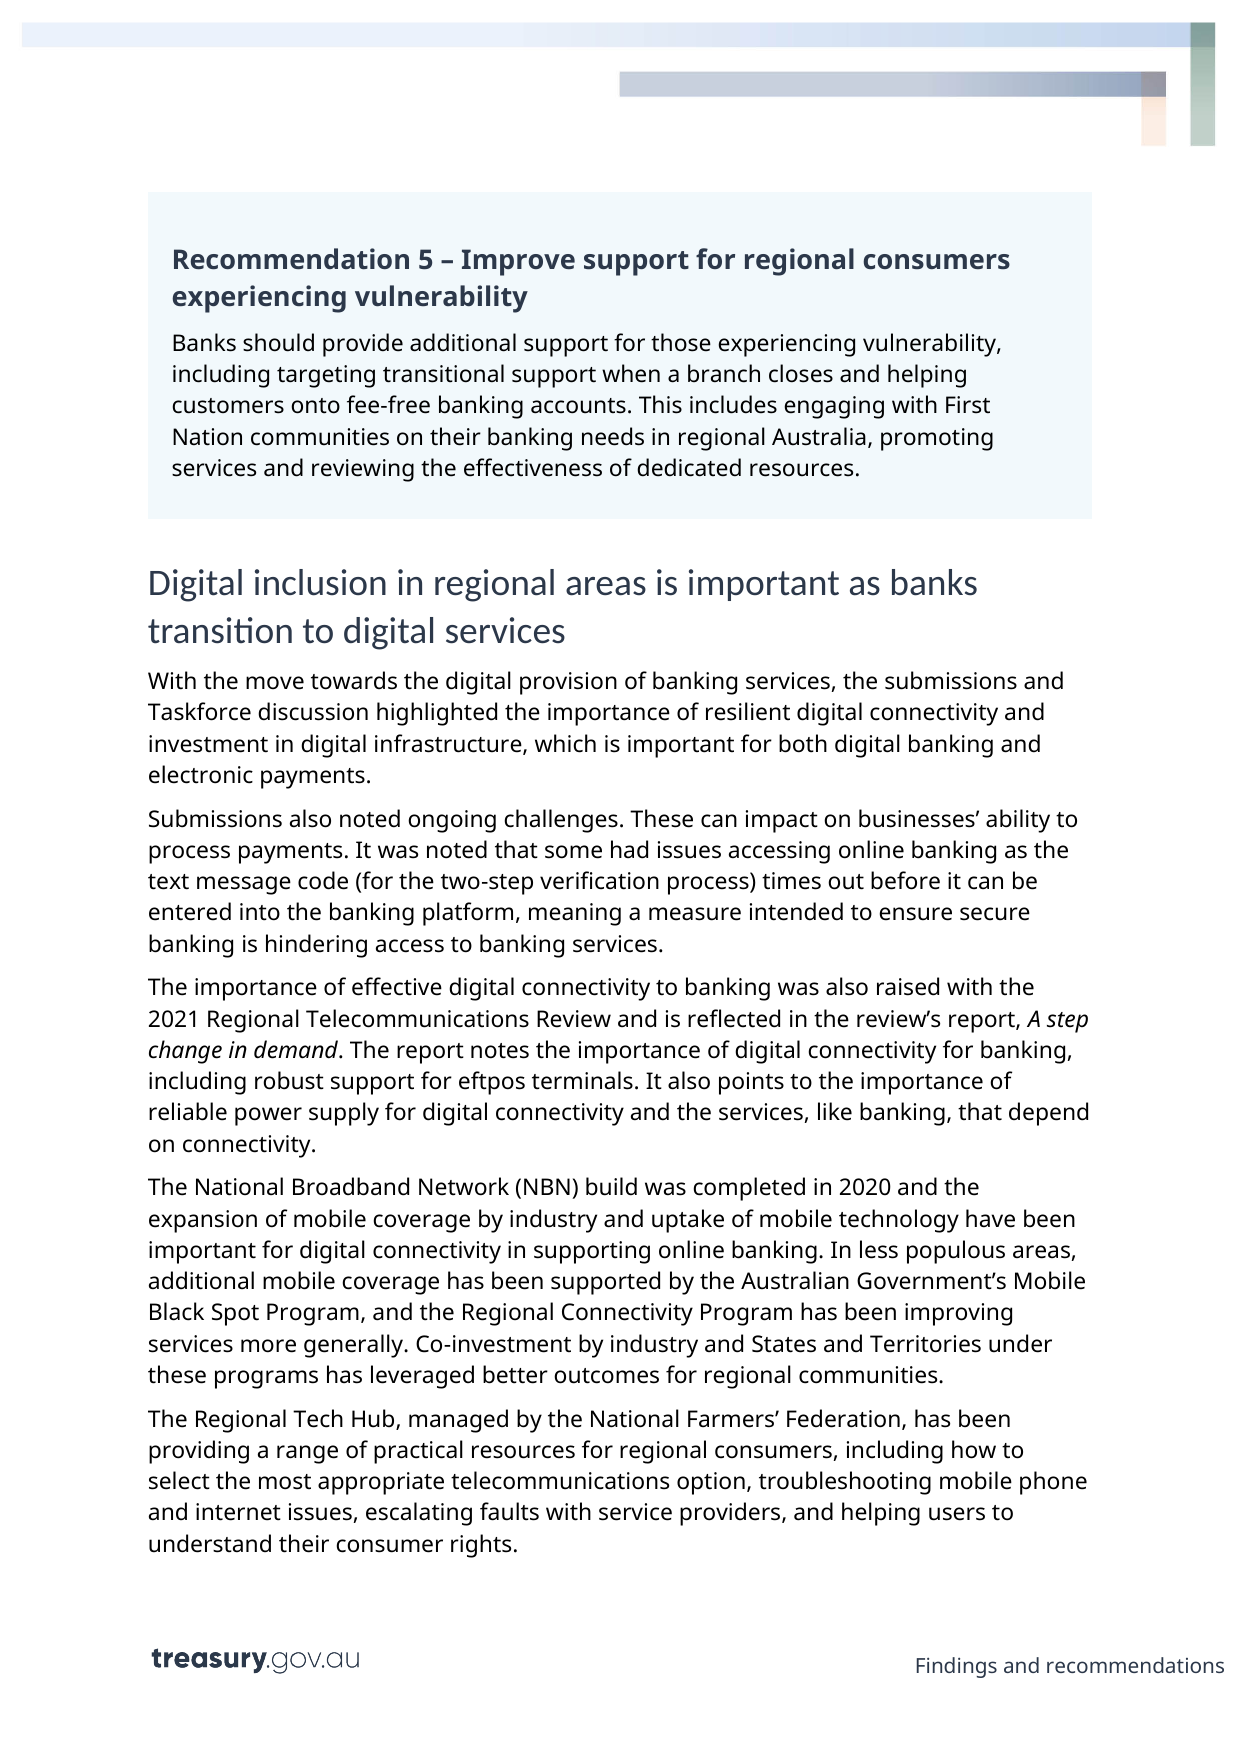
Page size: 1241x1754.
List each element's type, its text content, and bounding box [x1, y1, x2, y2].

picture [147, 1641, 365, 1674]
subtitle Digital inclusion in regional areas is important as banks transition to digital services [148, 557, 1092, 653]
picture [0, 0, 1241, 170]
text With the move towards the digital provision of banking services, the submissions and Taskforce discussion highlighted the importance of resilient digital connectivity and investment in digital infrastructure, which is important for both digital banking and electronic payments. [148, 665, 1092, 790]
text The importance of effective digital connectivity to banking was also raised with the 2021 Regional Telecommunications Review and is reflected in the review’s report, A step change in demand. The report notes the importance of digital connectivity for banking, including robust support for eftpos terminals. It also points to the importance of reliable power supply for digital connectivity and the services, like banking, that depend on connectivity. [148, 971, 1092, 1159]
text The National Broadband Network (NBN) build was completed in 2020 and the expansion of mobile coverage by industry and uptake of mobile technology have been important for digital connectivity in supporting online banking. In less populous areas, additional mobile coverage has been supported by the Australian Government’s Mobile Black Spot Program, and the Regional Connectivity Program has been improving services more generally. Co-investment by industry and States and Territories under these programs has leveraged better outcomes for regional communities. [148, 1171, 1092, 1390]
table_header Recommendation 5 – Improve support for regional consumers experiencing vulnerability Banks should provide additional support for those experiencing vulnerability, including targeting transitional support when a branch closes and helping customers onto fee-free banking accounts. This includes engaging with First Nation communities on their banking needs in regional Australia, promoting services and reviewing the effectiveness of dedicated resources. [148, 192, 1092, 519]
text The Regional Tech Hub, managed by the National Farmers’ Federation, has been providing a range of practical resources for regional consumers, including how to select the most appropriate telecommunications option, troubleshooting mobile phone and internet issues, escalating faults with service providers, and helping users to understand their consumer rights. [148, 1403, 1092, 1559]
text Submissions also noted ongoing challenges. These can impact on businesses’ ability to process payments. It was noted that some had issues accessing online banking as the text message code (for the two-step verification process) times out before it can be entered into the banking platform, meaning a measure intended to ensure secure banking is hindering access to banking services. [148, 803, 1092, 959]
